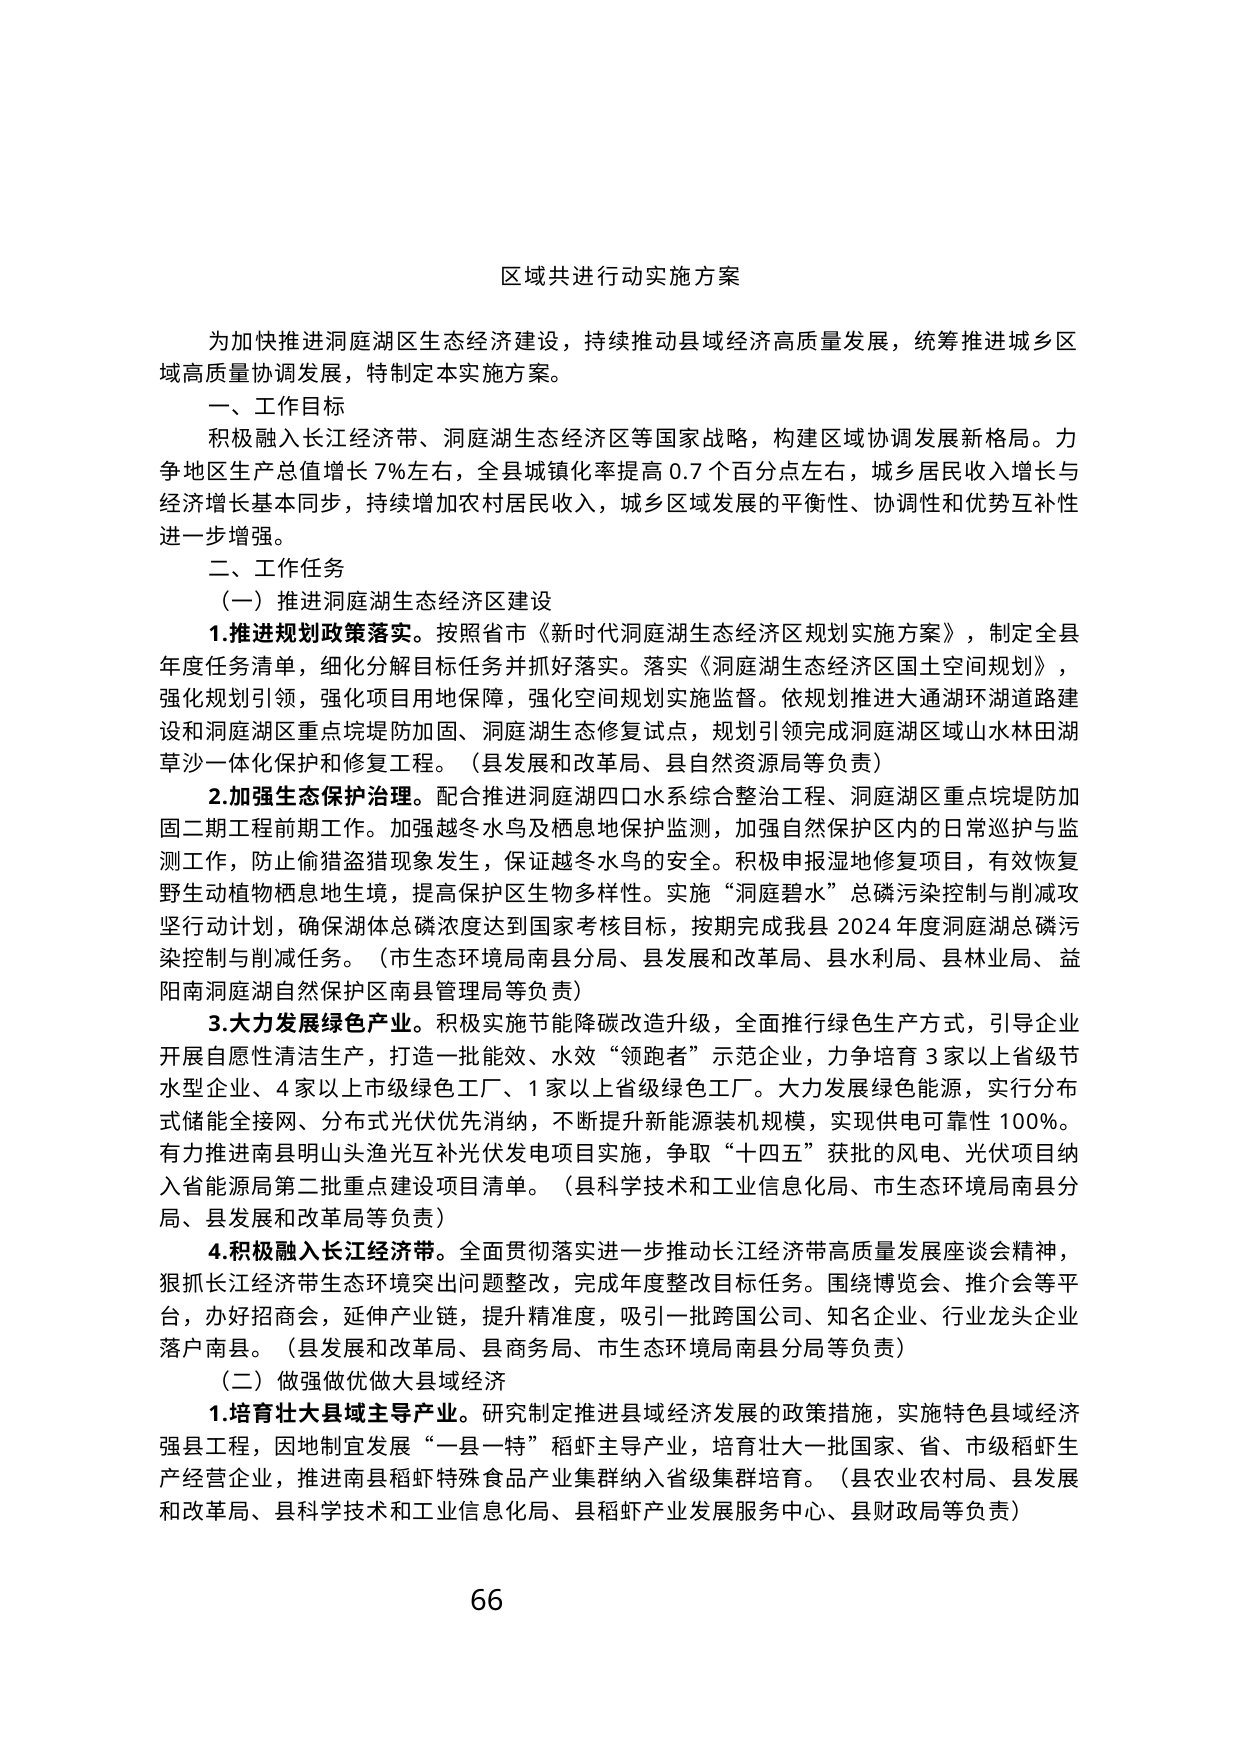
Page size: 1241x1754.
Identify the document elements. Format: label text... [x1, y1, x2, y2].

text 1.推进规划政策落实。按照省市《新时代洞庭湖生态经济区规划实施方案》，制定全县年度任务清单，细化分解目标任务并抓好落实。落实《洞庭湖生态经济区国土空间规划》，强化规划引领，强化项目用地保障，强化空间规划实施监督。依规划推进大通湖环湖道路建设和洞庭湖区重点垸堤防加固、洞庭湖生态修复试点，规划引领完成洞庭湖区域山水林田湖草沙一体化保护和修复工程。（县发展和改革局、县自然资源局等负责） [159, 616, 1081, 778]
text 为加快推进洞庭湖区生态经济建设，持续推动县域经济高质量发展，统筹推进城乡区域高质量协调发展，特制定本实施方案。 [159, 323, 1081, 388]
text 区域共进行动实施方案 [159, 258, 1081, 291]
text 积极融入长江经济带、洞庭湖生态经济区等国家战略，构建区域协调发展新格局。力争地区生产总值增长7%左右，全县城镇化率提高0.7个百分点左右，城乡居民收入增长与经济增长基本同步，持续增加农村居民收入，城乡区域发展的平衡性、协调性和优势互补性进一步增强。 [159, 421, 1081, 551]
text 1.培育壮大县域主导产业。研究制定推进县域经济发展的政策措施，实施特色县域经济强县工程，因地制宜发展“一县一特”稻虾主导产业，培育壮大一批国家、省、市级稻虾生产经营企业，推进南县稻虾特殊食品产业集群纳入省级集群培育。（县农业农村局、县发展和改革局、县科学技术和工业信息化局、县稻虾产业发展服务中心、县财政局等负责） [159, 1396, 1081, 1526]
text 3.大力发展绿色产业。积极实施节能降碳改造升级，全面推行绿色生产方式，引导企业开展自愿性清洁生产，打造一批能效、水效“领跑者”示范企业，力争培育3家以上省级节水型企业、4家以上市级绿色工厂、1家以上省级绿色工厂。大力发展绿色能源，实行分布式储能全接网、分布式光伏优先消纳，不断提升新能源装机规模，实现供电可靠性100%。有力推进南县明山头渔光互补光伏发电项目实施，争取“十四五”获批的风电、光伏项目纳入省能源局第二批重点建设项目清单。（县科学技术和工业信息化局、市生态环境局南县分局、县发展和改革局等负责） [159, 1006, 1081, 1233]
text （一）推进洞庭湖生态经济区建设 [159, 583, 1081, 616]
text （二）做强做优做大县域经济 [159, 1363, 1081, 1396]
text 二、工作任务 [159, 551, 1081, 583]
text 4.积极融入长江经济带。全面贯彻落实进一步推动长江经济带高质量发展座谈会精神，狠抓长江经济带生态环境突出问题整改，完成年度整改目标任务。围绕博览会、推介会等平台，办好招商会，延伸产业链，提升精准度，吸引一批跨国公司、知名企业、行业龙头企业落户南县。（县发展和改革局、县商务局、市生态环境局南县分局等负责） [159, 1233, 1081, 1363]
text 2.加强生态保护治理。配合推进洞庭湖四口水系综合整治工程、洞庭湖区重点垸堤防加固二期工程前期工作。加强越冬水鸟及栖息地保护监测，加强自然保护区内的日常巡护与监测工作，防止偷猎盗猎现象发生，保证越冬水鸟的安全。积极申报湿地修复项目，有效恢复野生动植物栖息地生境，提高保护区生物多样性。实施“洞庭碧水”总磷污染控制与削减攻坚行动计划，确保湖体总磷浓度达到国家考核目标，按期完成我县2024年度洞庭湖总磷污染控制与削减任务。（市生态环境局南县分局、县发展和改革局、县水利局、县林业局、益阳南洞庭湖自然保护区南县管理局等负责） [159, 778, 1081, 1006]
text 一、工作目标 [159, 388, 1081, 421]
